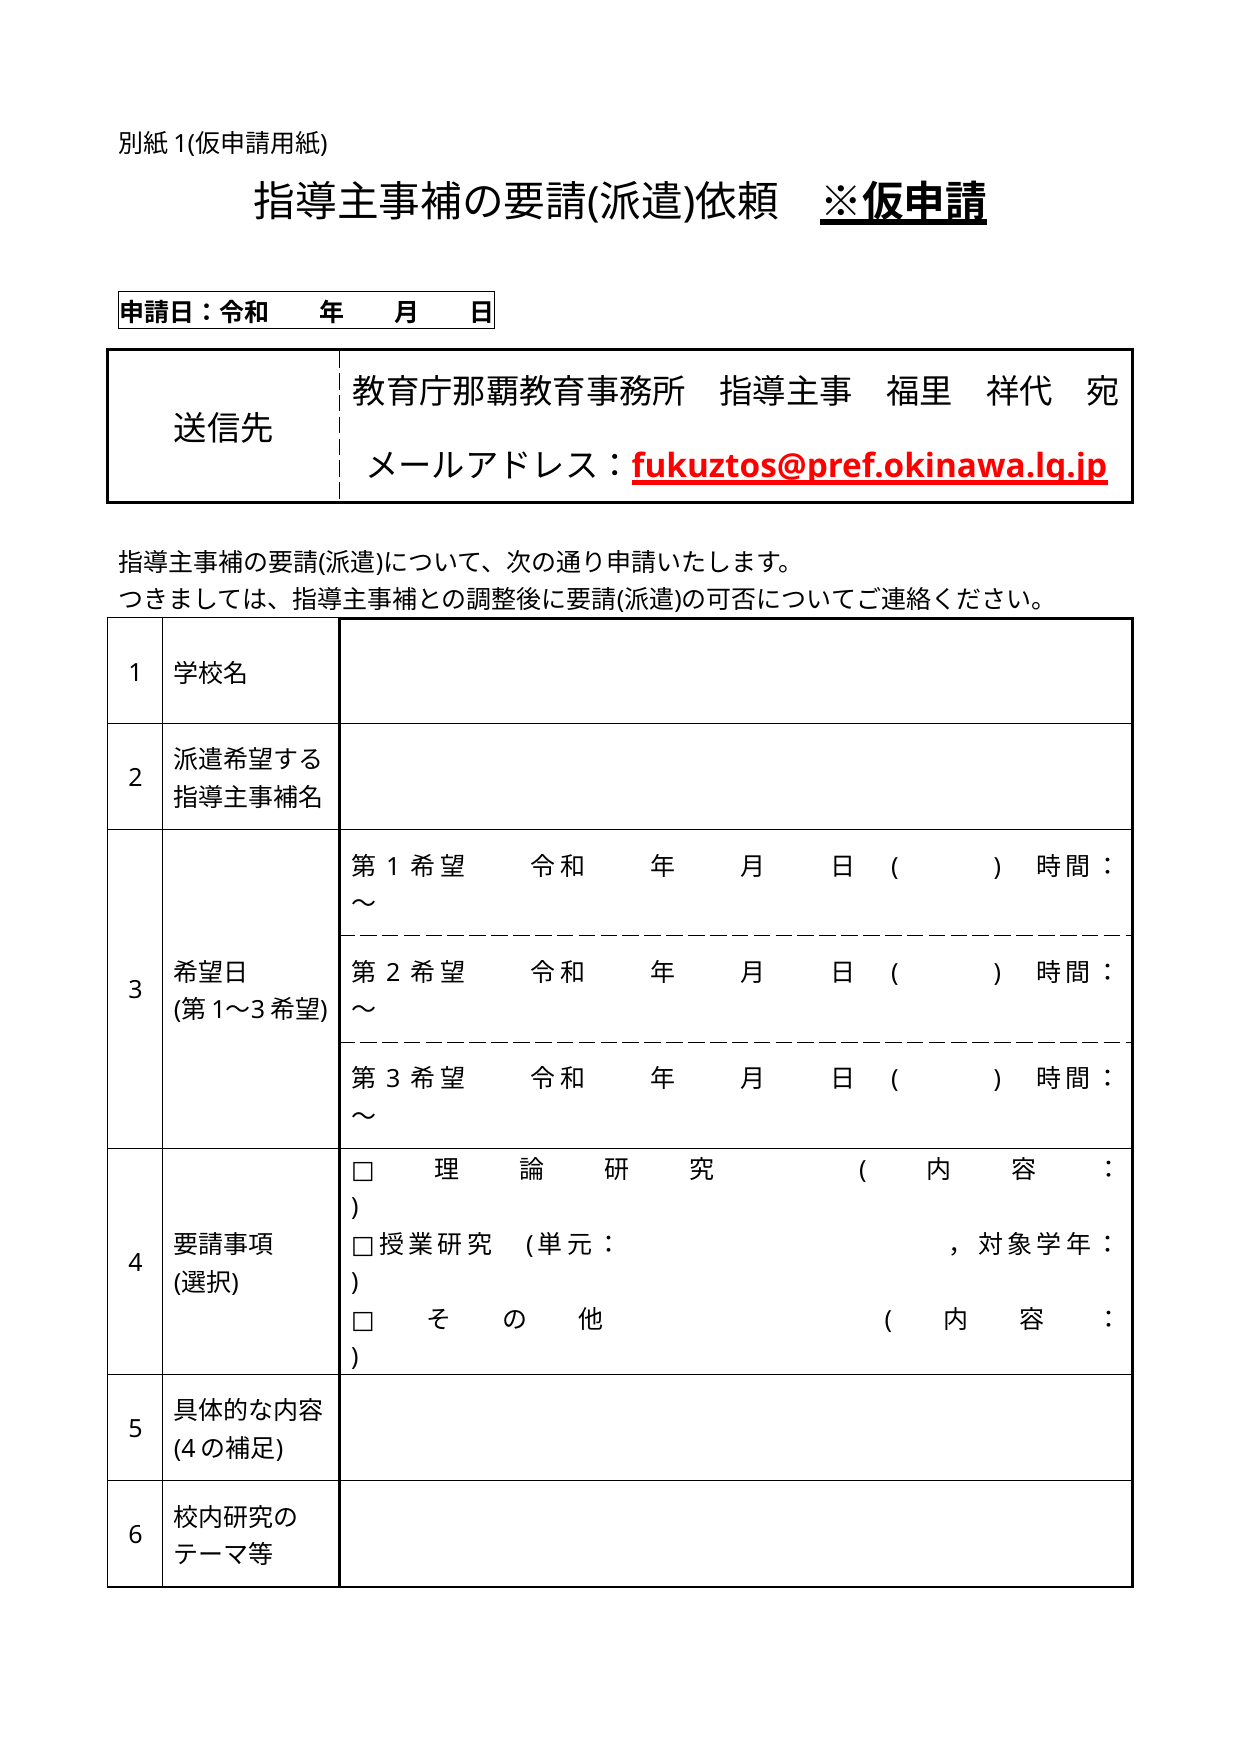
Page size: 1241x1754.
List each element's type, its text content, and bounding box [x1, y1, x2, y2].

table_cell [341, 724, 1131, 829]
table_header 送信先 [109, 351, 339, 501]
table_cell 第1希望 令和 年 月 日 ( ) 時間： ～ [341, 830, 1131, 935]
table_cell 希望日 (第1～3希望) [163, 830, 338, 1148]
table_cell 校内研究の テーマ等 [163, 1481, 338, 1586]
table_header 教育庁那覇教育事務所 指導主事 福里 祥代 宛 メールアドレス：fukuztos@pref.okinawa.lg.jp [340, 351, 1131, 501]
table_cell 要請事項 (選択) [163, 1149, 338, 1374]
table_cell 2 [108, 724, 162, 829]
table_cell 6 [108, 1481, 162, 1586]
table_cell 5 [108, 1375, 162, 1480]
table_cell 4 [108, 1149, 162, 1374]
table_cell 第2希望 令和 年 月 日 ( ) 時間： ～ [341, 935, 1131, 1042]
table_cell [341, 1375, 1131, 1480]
table_cell □理論研究 (内容： ) □授業研究 (単元： ，対象学年： ) □その他 (内容： ) [341, 1149, 1131, 1374]
table_cell 第3希望 令和 年 月 日 ( ) 時間： ～ [341, 1042, 1131, 1148]
table_cell [341, 1481, 1131, 1586]
table_header 学校名 [163, 618, 338, 723]
text 申請日：令和 年 月 日 [118, 235, 1122, 348]
text 別紙1(仮申請用紙) [118, 123, 1122, 160]
table_header [341, 620, 1131, 723]
table_cell 具体的な内容 (4の補足) [163, 1375, 338, 1480]
text 指導主事補の要請(派遣)について、次の通り申請いたします。 [118, 542, 1122, 579]
table_cell 3 [108, 830, 162, 1148]
table_header 1 [108, 618, 162, 723]
text 指導主事補の要請(派遣)依頼 ※仮申請 [118, 160, 1122, 235]
text つきましては、指導主事補との調整後に要請(派遣)の可否についてご連絡ください。 [118, 579, 1122, 617]
table_cell 派遣希望する 指導主事補名 [163, 724, 338, 829]
